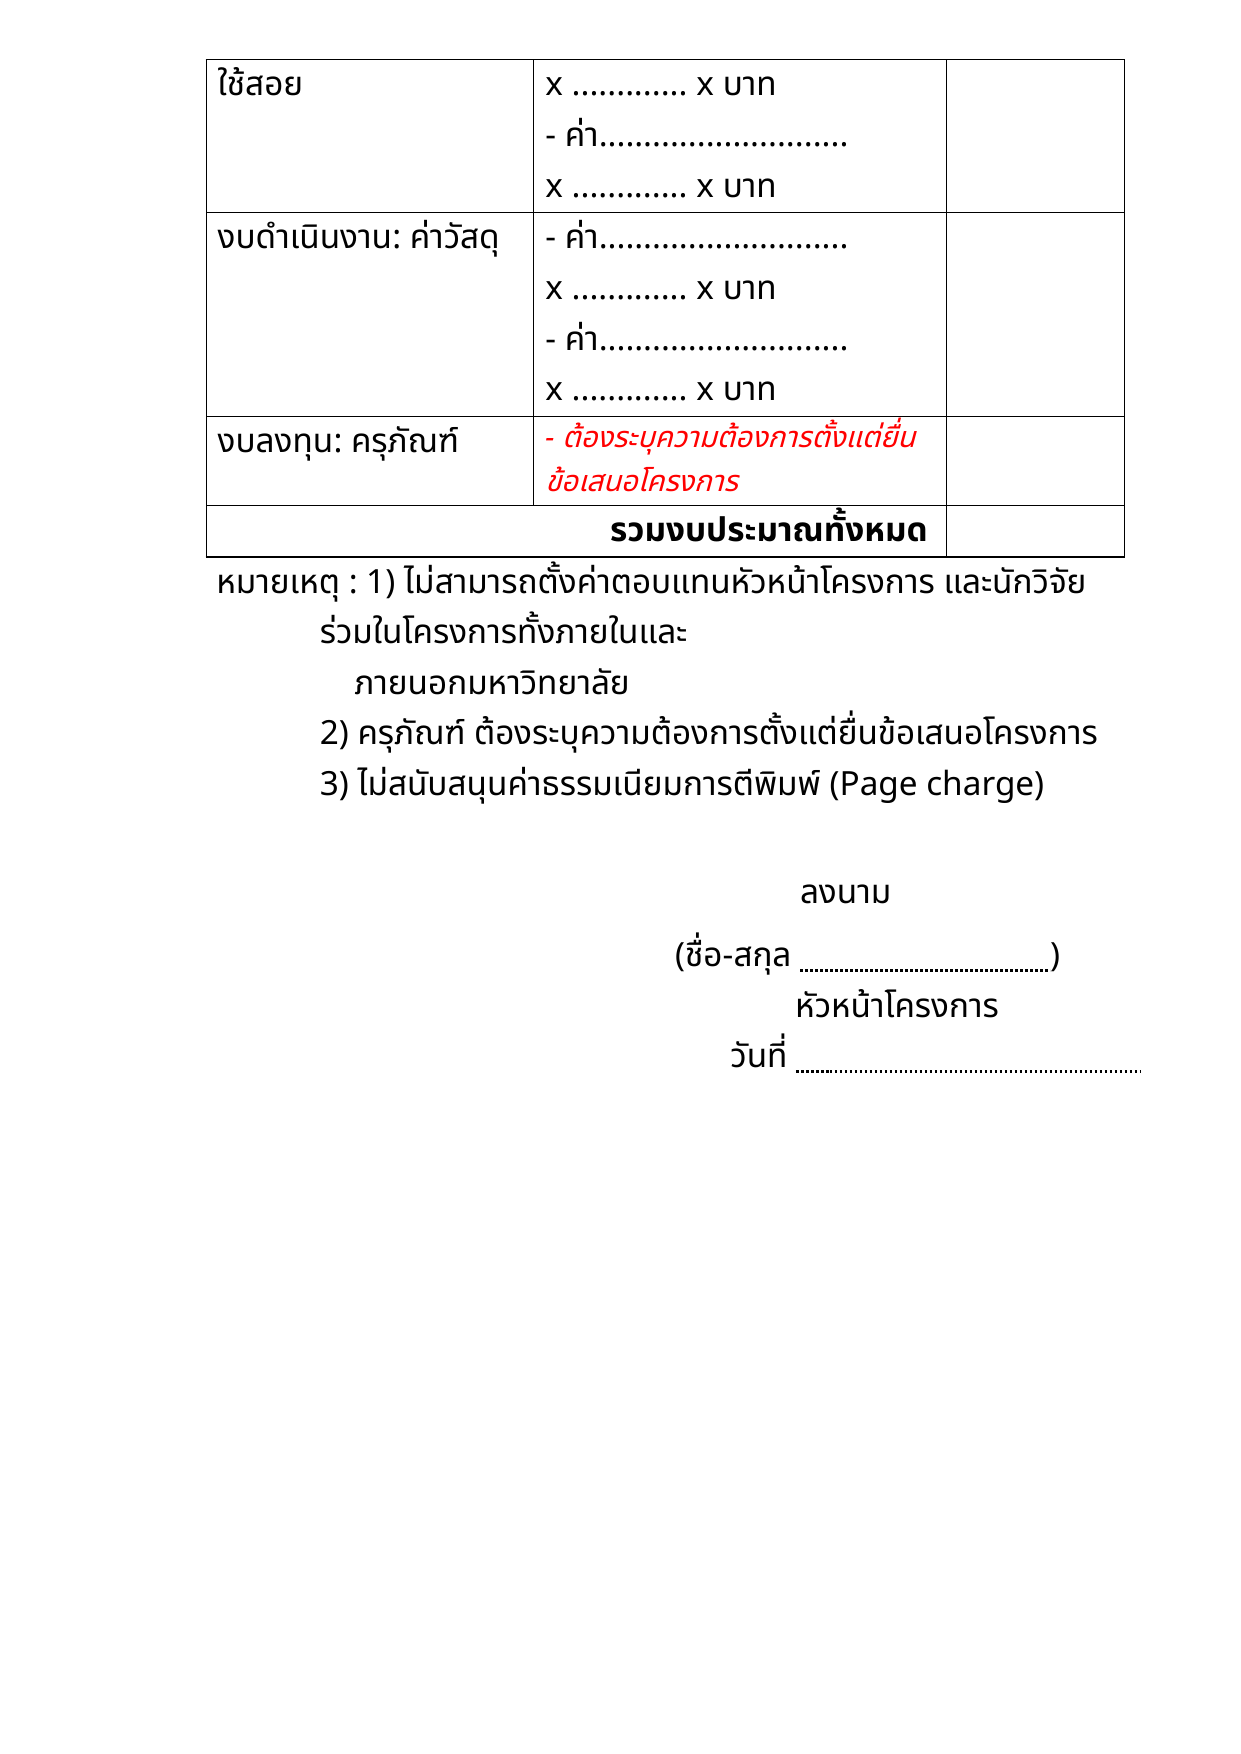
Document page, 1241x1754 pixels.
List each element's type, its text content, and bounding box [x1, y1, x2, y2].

text หัวหน้าโครงการ [581, 982, 1134, 1032]
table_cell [207, 60, 533, 212]
text หมายเหตุ : 1) ไม่สามารถตั้งค่าตอบแทนหัวหน้าโครงการ และนักวิจัยร่วมในโครงการทั้งภายในและ ภายนอกมหาวิทยาลัย [216, 557, 1134, 709]
table_cell [947, 506, 1124, 556]
text (ชื่อ-สกุล ) [600, 931, 1134, 982]
table_cell รวมงบประมาณทั้งหมด [207, 506, 946, 556]
table_cell งบดำเนินงาน: ค่าวัสดุ [207, 213, 533, 416]
text ลงนาม [150, 868, 1134, 919]
table_cell [947, 60, 1124, 212]
table_cell งบลงทุน: ครุภัณฑ์ [207, 417, 533, 505]
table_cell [534, 60, 946, 212]
text 2) ครุภัณฑ์ ต้องระบุความต้องการตั้งแต่ยื่นข้อเสนอโครงการ [319, 709, 1134, 760]
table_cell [534, 213, 946, 416]
text วันที่ [581, 1032, 1134, 1083]
table_cell [947, 417, 1124, 505]
text 3) ไม่สนับสนุนค่าธรรมเนียมการตีพิมพ์ (Page charge) [319, 760, 1134, 810]
table_cell - ต้องระบุความต้องการตั้งแต่ยื่นข้อเสนอโครงการ [534, 417, 946, 505]
table_cell [947, 213, 1124, 416]
